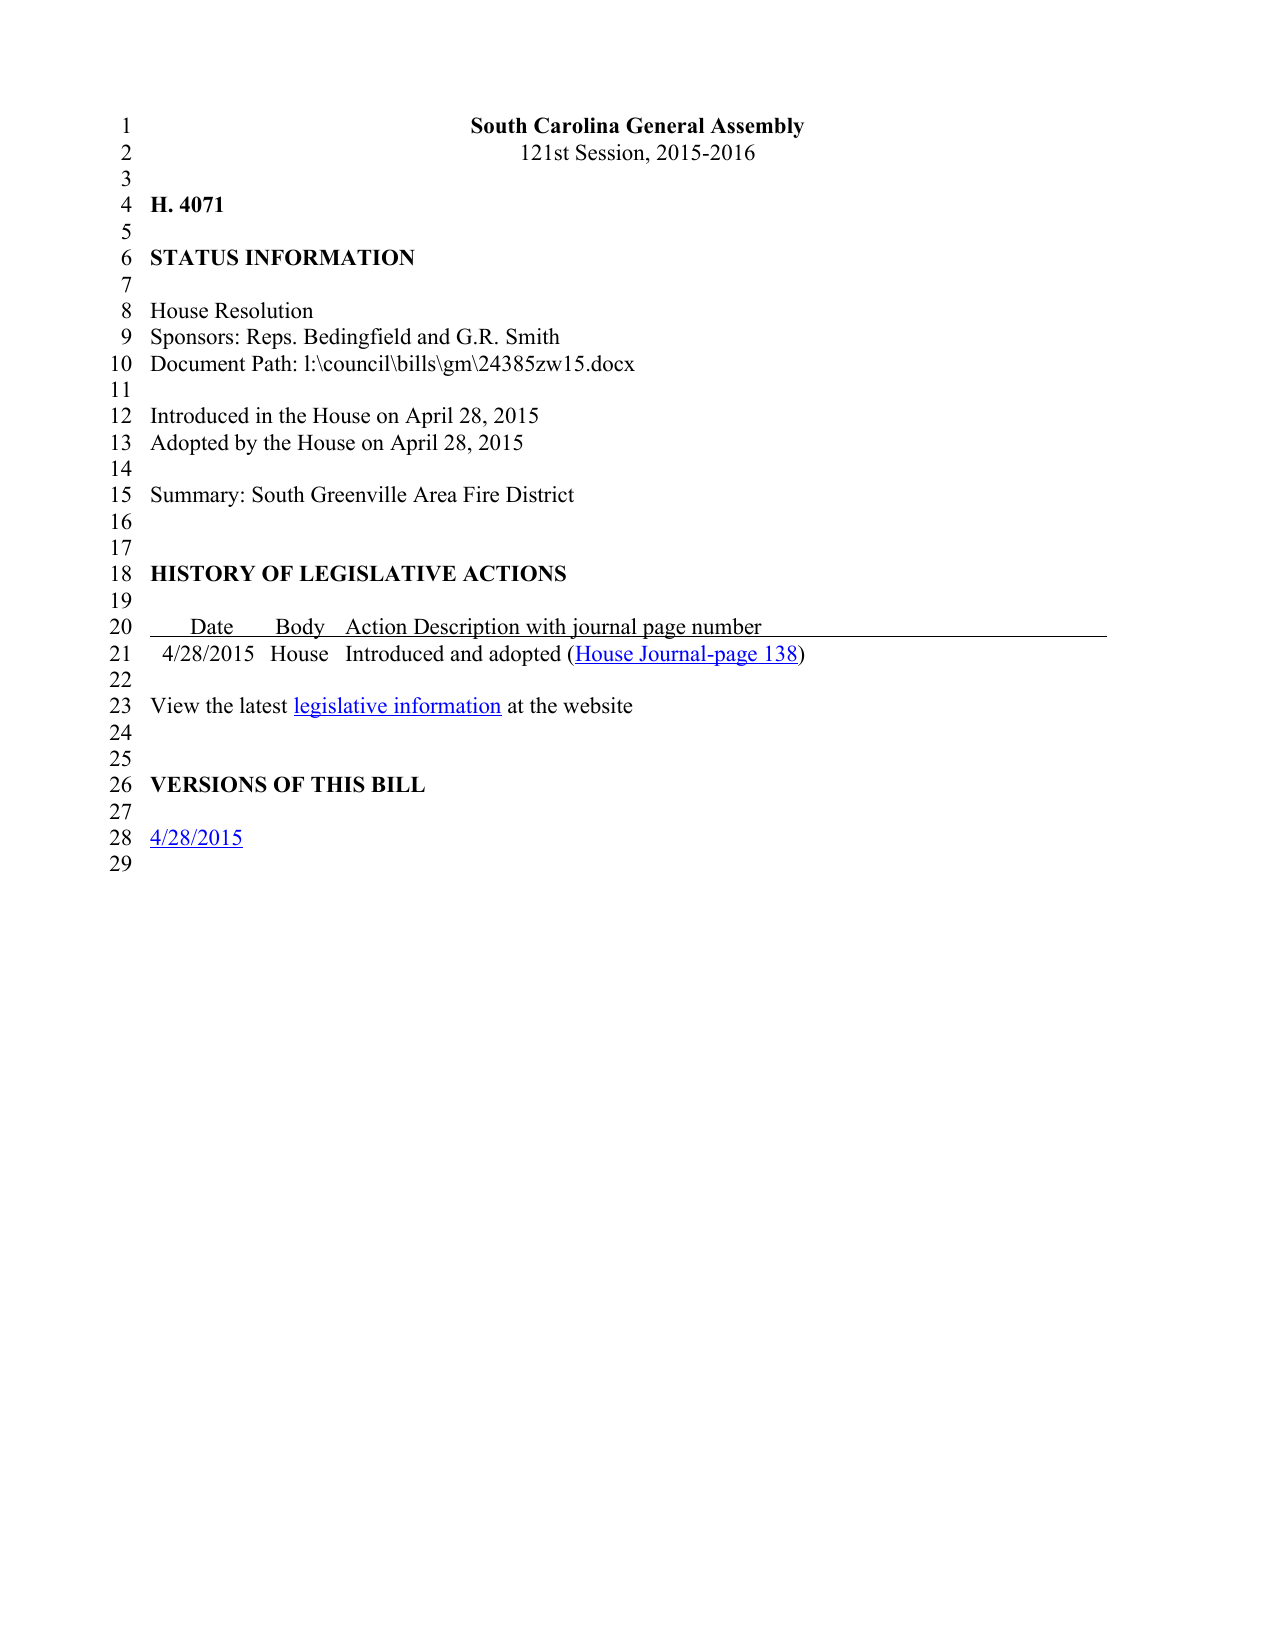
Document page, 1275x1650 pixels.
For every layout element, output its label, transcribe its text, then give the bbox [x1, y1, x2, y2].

text Adopted by the House on April 28, 2015 [150, 429, 1125, 455]
text House Resolution [150, 297, 1125, 323]
text 121st Session, 2015-2016 [150, 139, 1125, 165]
text 4/28/2015 House Introduced and adopted (House Journal-page 138) [150, 639, 1125, 666]
text HISTORY OF LEGISLATIVE ACTIONS [150, 561, 1125, 587]
text VERSIONS OF THIS BILL [150, 771, 1125, 798]
text Summary: South Greenville Area Fire District [150, 481, 1125, 508]
text 4/28/2015 [150, 824, 1125, 850]
text South Carolina General Assembly [150, 112, 1125, 139]
text Sponsors: Reps. Bedingfield and G.R. Smith [150, 323, 1125, 350]
text Document Path: l:\council\bills\gm\24385zw15.docx [150, 350, 1125, 376]
text Date Body Action Description with journal page number [150, 613, 1125, 639]
text View the latest legislative information at the website [150, 692, 1125, 719]
text Introduced in the House on April 28, 2015 [150, 402, 1125, 429]
text H. 4071 [150, 192, 1125, 218]
text STATUS INFORMATION [150, 244, 1125, 271]
